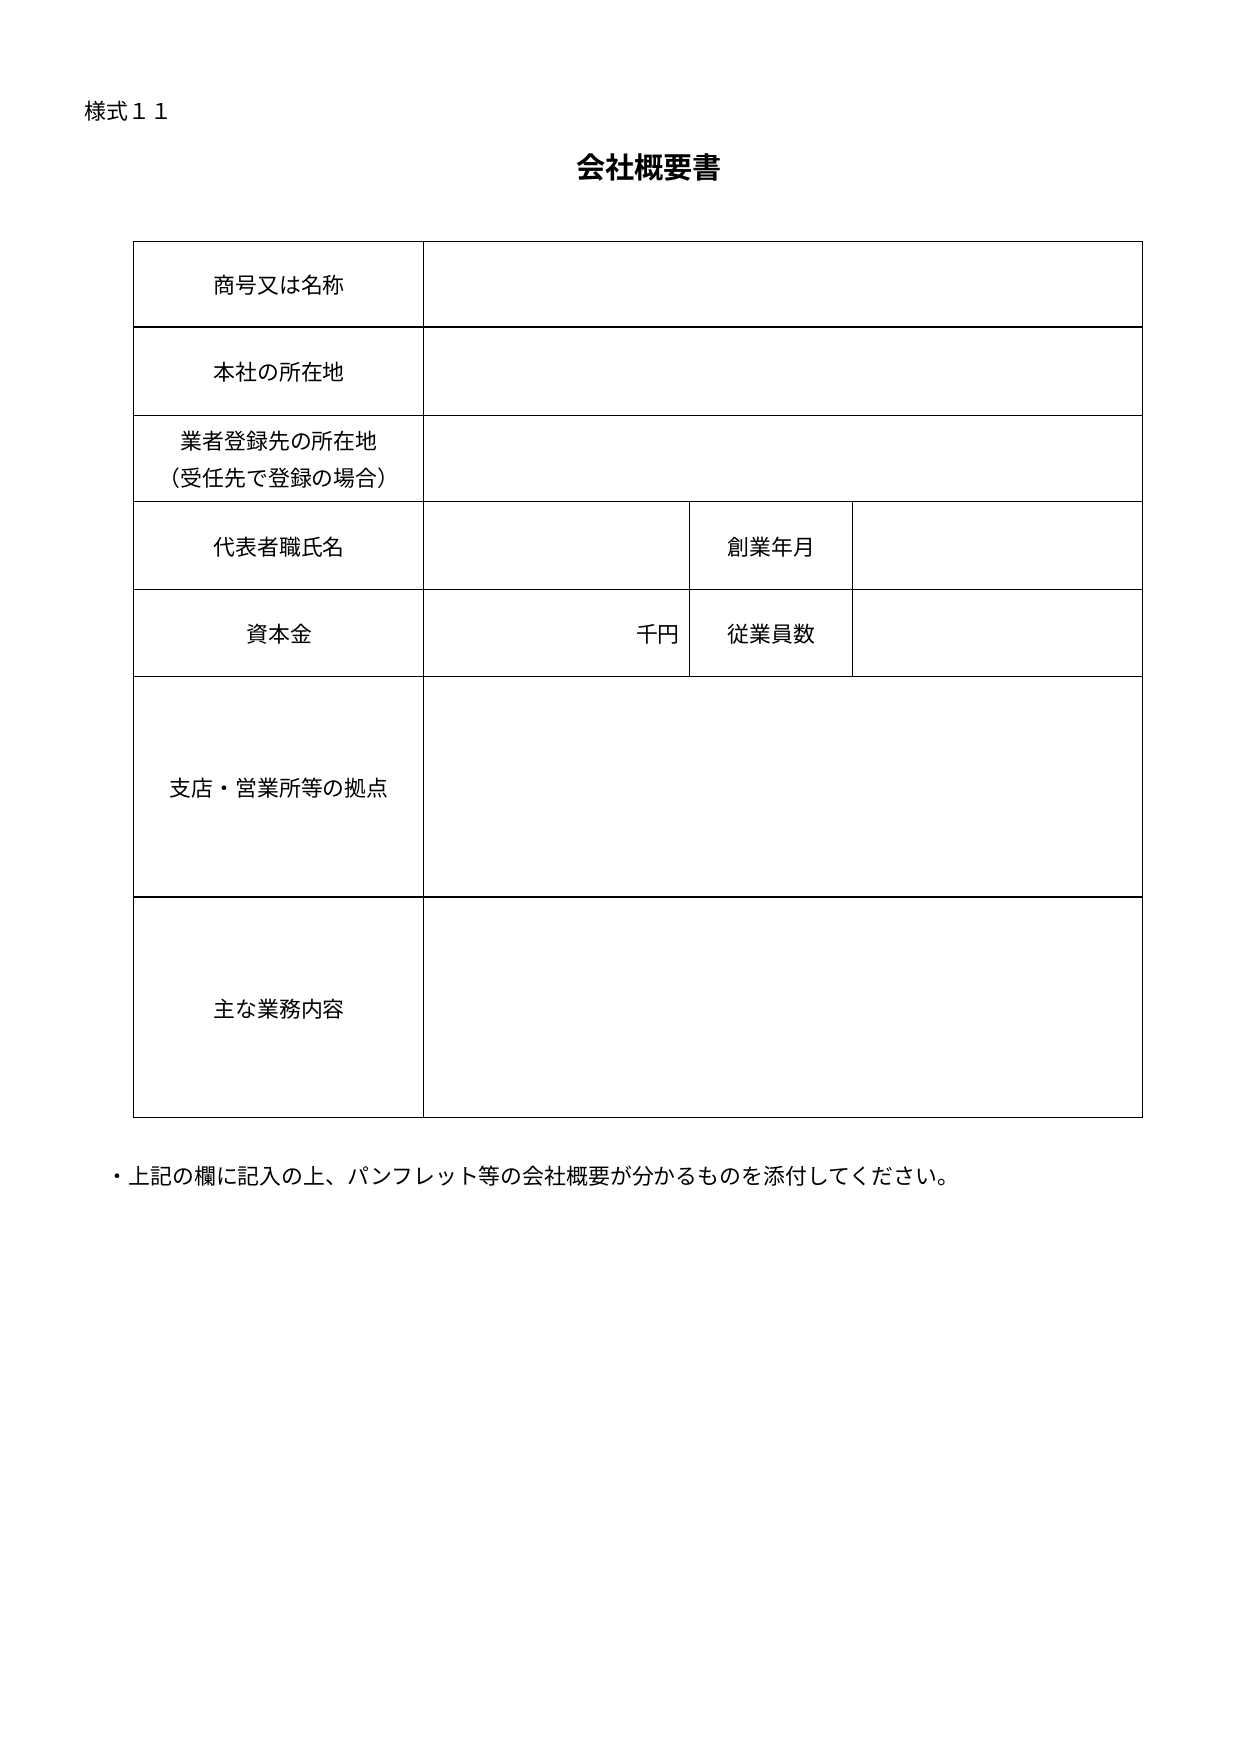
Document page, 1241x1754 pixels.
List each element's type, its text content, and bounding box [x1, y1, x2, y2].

table_header [424, 242, 1142, 326]
table_cell 資本金 [134, 590, 423, 676]
text 様式１１ [84, 91, 1169, 128]
table_header 商号又は名称 [134, 242, 423, 326]
table_cell 従業員数 [690, 590, 852, 676]
table_cell 代表者職氏名 [134, 502, 423, 589]
table_cell 主な業務内容 [134, 898, 423, 1117]
table_cell 業者登録先の所在地 （受任先で登録の場合） [134, 416, 423, 501]
table_cell 本社の所在地 [134, 328, 423, 414]
table_cell [853, 502, 1142, 589]
text ・上記の欄に記入の上、パンフレット等の会社概要が分かるものを添付してください。 [106, 1156, 1169, 1193]
table_cell 千円 [424, 590, 689, 676]
table_cell [424, 416, 1142, 501]
table_cell [424, 677, 1142, 896]
table_cell 創業年月 [690, 502, 852, 589]
table_cell [424, 328, 1142, 414]
text 会社概要書 [128, 128, 1169, 203]
table_cell [424, 898, 1142, 1117]
table_cell [424, 502, 689, 589]
table_cell [853, 590, 1142, 676]
table_cell 支店・営業所等の拠点 [134, 677, 423, 896]
